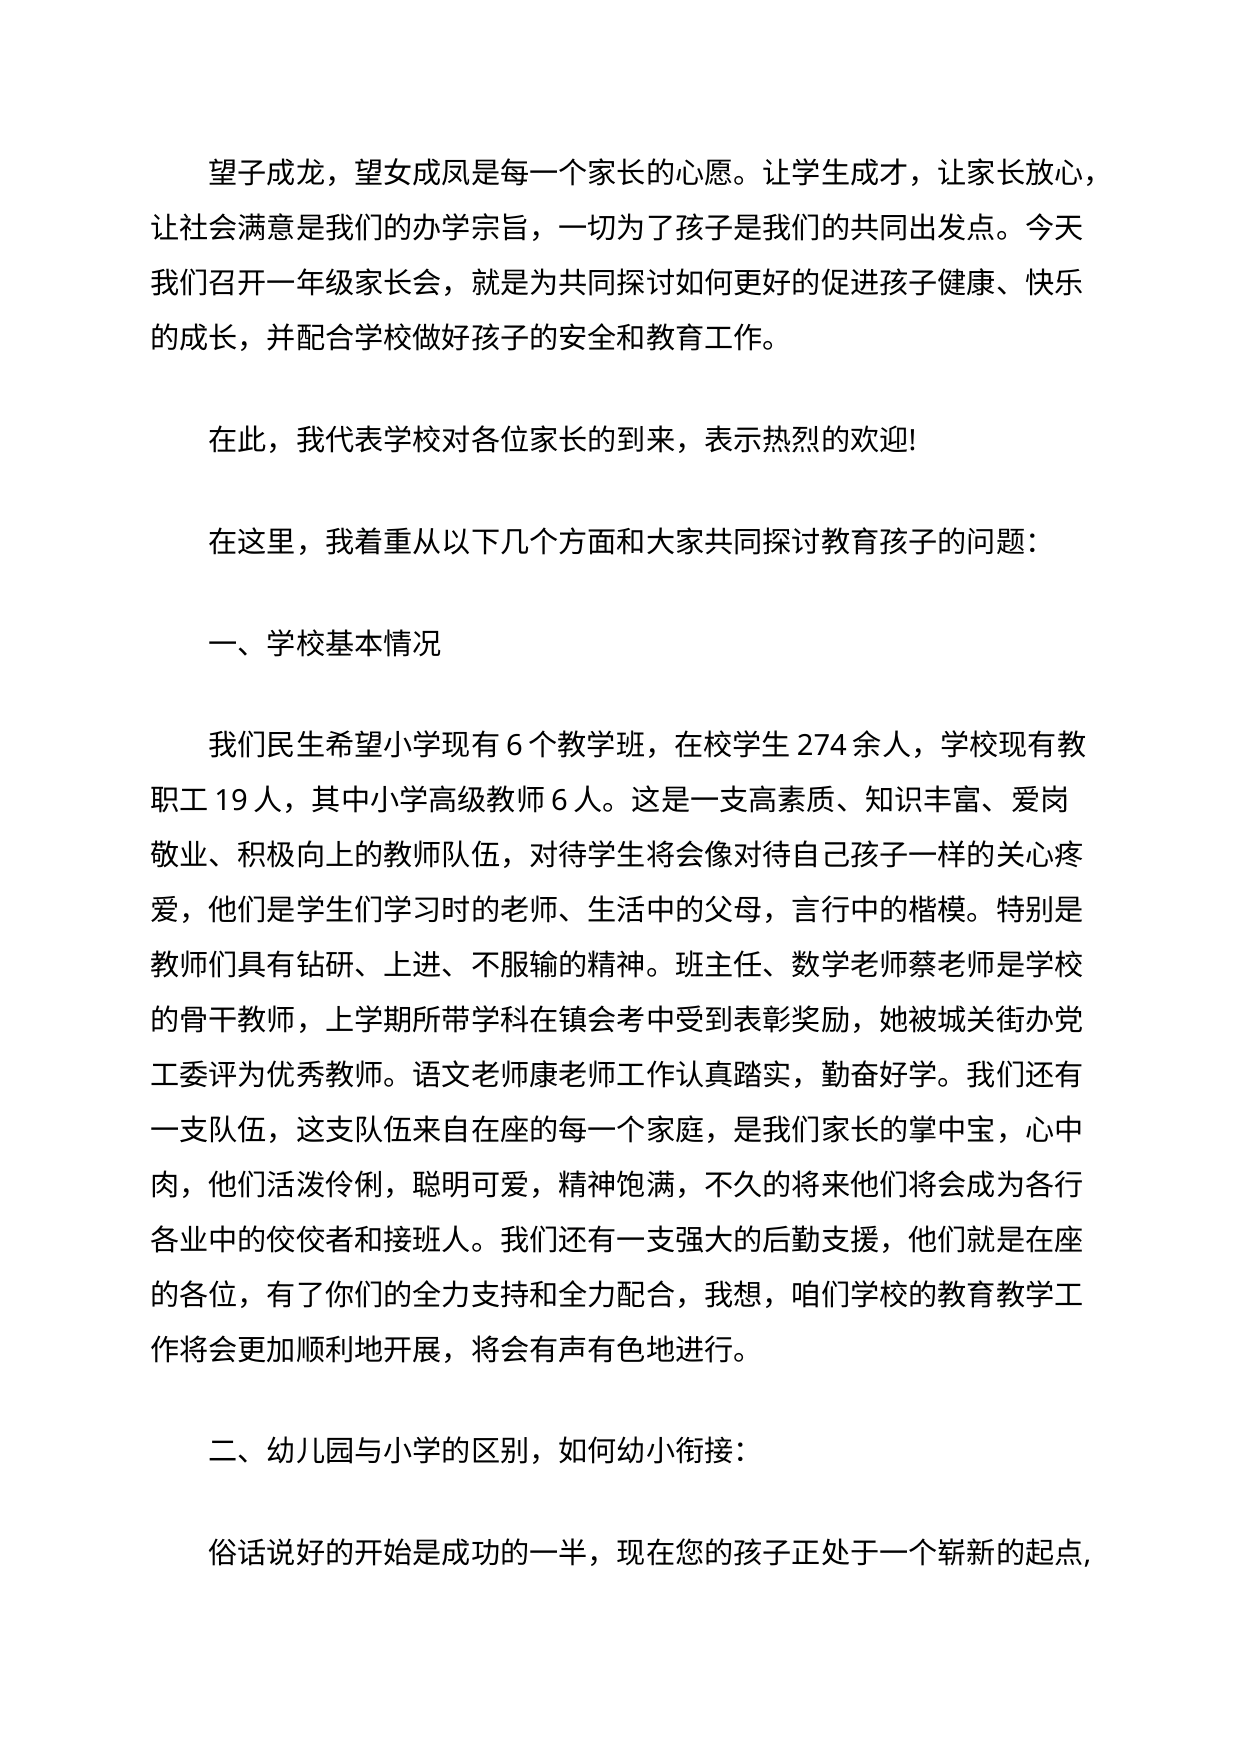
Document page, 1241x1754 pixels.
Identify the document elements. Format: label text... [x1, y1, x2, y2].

text 望子成龙，望女成凤是每一个家长的心愿。让学生成才，让家长放心，让社会满意是我们的办学宗旨，一切为了孩子是我们的共同出发点。今天我们召开一年级家长会，就是为共同探讨如何更好的促进孩子健康、快乐的成长，并配合学校做好孩子的安全和教育工作。 [150, 150, 1090, 357]
text 在此，我代表学校对各位家长的到来，表示热烈的欢迎! [150, 416, 1090, 459]
text 在这里，我着重从以下几个方面和大家共同探讨教育孩子的问题： [150, 518, 1090, 561]
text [150, 1529, 1090, 1572]
text 二、幼儿园与小学的区别，如何幼小衔接： [150, 1428, 1090, 1470]
text 我们民生希望小学现有6个教学班，在校学生274余人，学校现有教职工19人，其中小学高级教师6人。这是一支高素质、知识丰富、爱岗敬业、积极向上的教师队伍，对待学生将会像对待自己孩子一样的关心疼爱，他们是学生们学习时的老师、生活中的父母，言行中的楷模。特别是教师们具有钻研、上进、不服输的精神。班主任、数学老师蔡老师是学校的骨干教师，上学期所带学科在镇会考中受到表彰奖励，她被城关街办党工委评为优秀教师。语文老师康老师工作认真踏实，勤奋好学。我们还有一支队伍，这支队伍来自在座的每一个家庭，是我们家长的掌中宝，心中肉，他们活泼伶俐，聪明可爱，精神饱满，不久的将来他们将会成为各行各业中的佼佼者和接班人。我们还有一支强大的后勤支援，他们就是在座的各位，有了你们的全力支持和全力配合，我想，咱们学校的教育教学工作将会更加顺利地开展，将会有声有色地进行。 [150, 722, 1090, 1368]
text 一、学校基本情况 [150, 620, 1090, 662]
